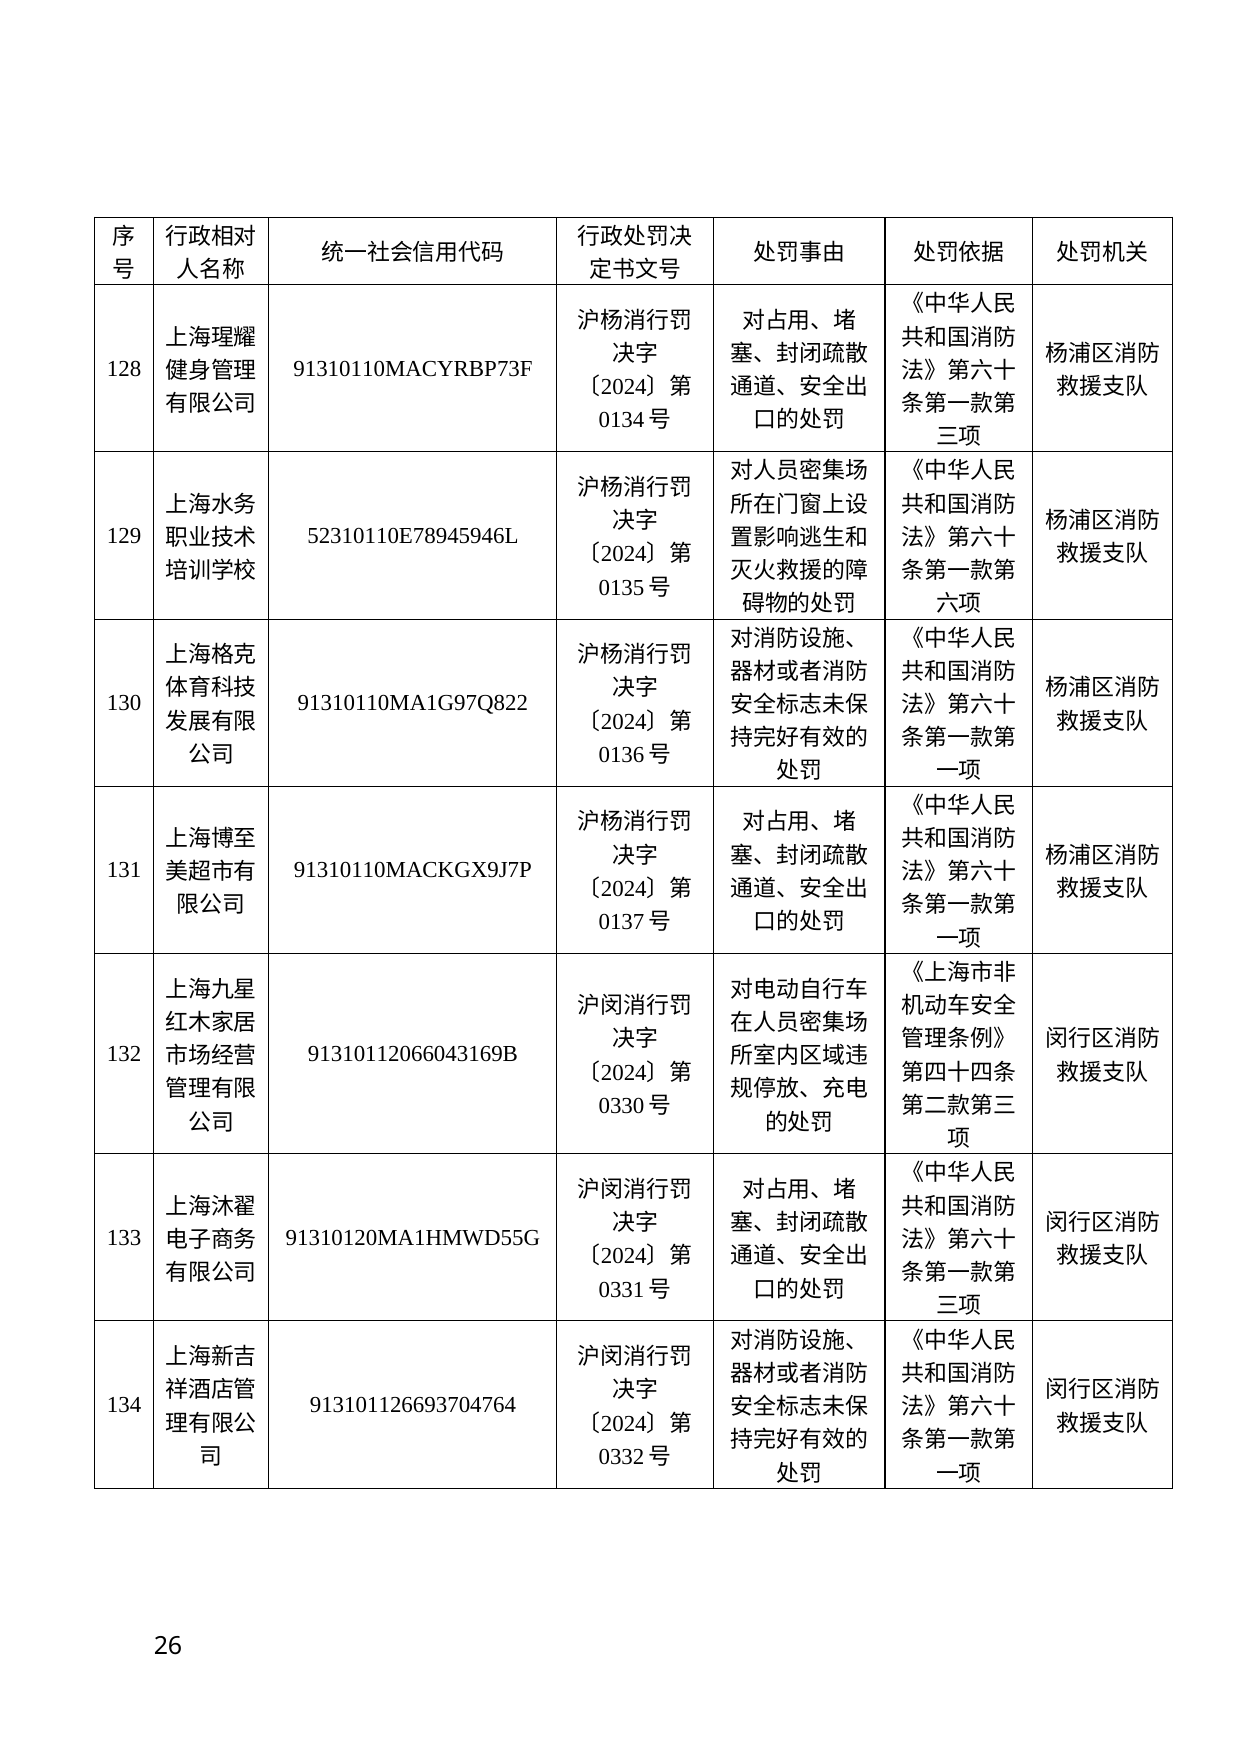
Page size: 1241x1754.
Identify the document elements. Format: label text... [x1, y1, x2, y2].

table_cell 《中华人民共和国消防法》第六十条第一款第三项 [886, 285, 1032, 451]
table_cell 沪闵消行罚决字〔2024〕第0331号 [557, 1154, 713, 1320]
table_header 处罚依据 [886, 218, 1032, 284]
table_header 行政相对人名称 [154, 218, 268, 284]
table_cell 沪闵消行罚决字〔2024〕第0330号 [557, 954, 713, 1153]
table_cell 上海沐翟电子商务有限公司 [154, 1154, 268, 1320]
table_cell 《中华人民共和国消防法》第六十条第一款第一项 [886, 620, 1032, 786]
table_cell 对占用、堵塞、封闭疏散通道、安全出口的处罚 [714, 787, 884, 953]
table_cell 对人员密集场所在门窗上设置影响逃生和灭火救援的障碍物的处罚 [714, 452, 884, 618]
table_cell 91310112066043169B [269, 954, 556, 1153]
table_cell 128 [95, 285, 153, 451]
table_cell 沪杨消行罚决字〔2024〕第 0137号 [557, 787, 713, 953]
table_cell 闵行区消防救援支队 [1033, 1321, 1172, 1488]
table_cell 对占用、堵塞、封闭疏散通道、安全出口的处罚 [714, 285, 884, 451]
table_cell 129 [95, 452, 153, 618]
table_cell 130 [95, 620, 153, 786]
table_cell 沪杨消行罚决字〔2024〕第 0135号 [557, 452, 713, 618]
table_header 处罚机关 [1033, 218, 1172, 284]
table_cell 132 [95, 954, 153, 1153]
table_cell 91310120MA1HMWD55G [269, 1154, 556, 1320]
table_cell 上海水务职业技术培训学校 [154, 452, 268, 618]
table_cell 对电动自行车在人员密集场所室内区域违规停放、充电的处罚 [714, 954, 884, 1153]
table_cell 对占用、堵塞、封闭疏散通道、安全出口的处罚 [714, 1154, 884, 1320]
table_cell 91310110MACKGX9J7P [269, 787, 556, 953]
table_cell 闵行区消防救援支队 [1033, 1154, 1172, 1320]
table_cell 133 [95, 1154, 153, 1320]
table_cell 91310110MACYRBP73F [269, 285, 556, 451]
table_cell 134 [95, 1321, 153, 1488]
table_cell 杨浦区消防救援支队 [1033, 620, 1172, 786]
table_cell 913101126693704764 [269, 1321, 556, 1488]
table_cell 《中华人民共和国消防法》第六十条第一款第一项 [886, 787, 1032, 953]
table_cell 《中华人民共和国消防法》第六十条第一款第三项 [886, 1154, 1032, 1320]
table_header 处罚事由 [714, 218, 884, 284]
table_cell 上海瑆耀健身管理有限公司 [154, 285, 268, 451]
table_cell 91310110MA1G97Q822 [269, 620, 556, 786]
table_cell 《中华人民共和国消防法》第六十条第一款第六项 [886, 452, 1032, 618]
table_header 统一社会信用代码 [269, 218, 556, 284]
table_cell 对消防设施、器材或者消防安全标志未保持完好有效的处罚 [714, 1321, 884, 1488]
table_cell 沪闵消行罚决字〔2024〕第0332号 [557, 1321, 713, 1488]
table_cell 杨浦区消防救援支队 [1033, 285, 1172, 451]
table_cell 闵行区消防救援支队 [1033, 954, 1172, 1153]
table_header 序号 [95, 218, 153, 284]
table_cell 对消防设施、器材或者消防安全标志未保持完好有效的处罚 [714, 620, 884, 786]
table_header 行政处罚决定书文号 [557, 218, 713, 284]
table_cell 上海博至美超市有限公司 [154, 787, 268, 953]
table_cell 《上海市非机动车安全管理条例》第四十四条第二款第三项 [886, 954, 1032, 1153]
table_cell 131 [95, 787, 153, 953]
table_cell 《中华人民共和国消防法》第六十条第一款第一项 [886, 1321, 1032, 1488]
table_cell 沪杨消行罚决字〔2024〕第 0136号 [557, 620, 713, 786]
table_cell 上海九星红木家居市场经营管理有限公司 [154, 954, 268, 1153]
table_cell 杨浦区消防救援支队 [1033, 787, 1172, 953]
table_cell 上海格克体育科技发展有限公司 [154, 620, 268, 786]
table_cell 沪杨消行罚决字〔2024〕第 0134号 [557, 285, 713, 451]
table_cell 杨浦区消防救援支队 [1033, 452, 1172, 618]
table_cell 52310110E78945946L [269, 452, 556, 618]
table_cell 上海新吉祥酒店管理有限公司 [154, 1321, 268, 1488]
